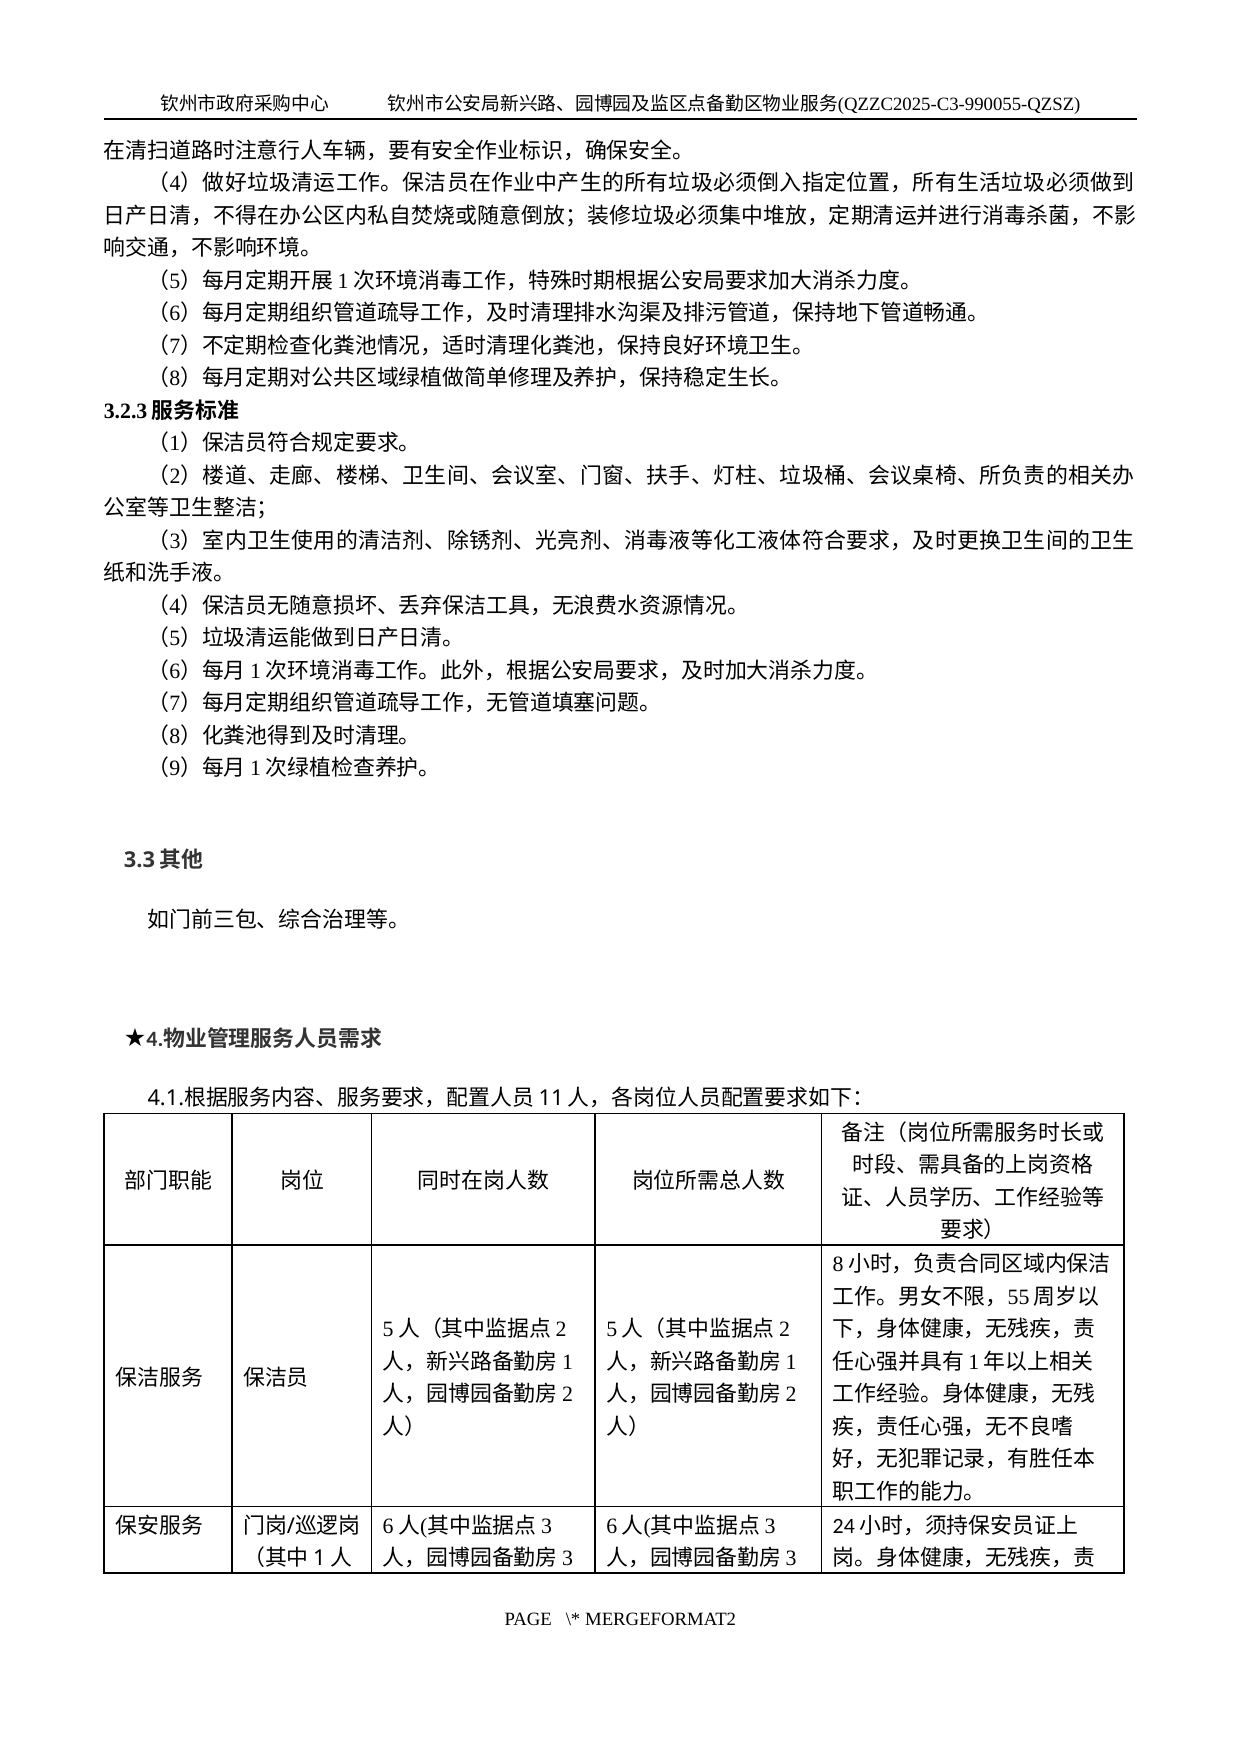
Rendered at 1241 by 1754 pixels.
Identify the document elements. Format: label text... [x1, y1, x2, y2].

text 4.1.根据服务内容、服务要求，配置人员11人，各岗位人员配置要求如下： [103, 1080, 1137, 1113]
text （9）每月1次绿植检查养护。 [103, 750, 1137, 782]
table_cell 保洁服务 [105, 1246, 231, 1506]
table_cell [822, 1507, 1123, 1572]
text （1）保洁员符合规定要求。 [103, 425, 1137, 457]
text （7）每月定期组织管道疏导工作，无管道填塞问题。 [103, 685, 1137, 717]
text （6）每月定期组织管道疏导工作，及时清理排水沟渠及排污管道，保持地下管道畅通。 [103, 295, 1137, 327]
text （4）保洁员无随意损坏、丢弃保洁工具，无浪费水资源情况。 [103, 587, 1137, 620]
text （4）做好垃圾清运工作。保洁员在作业中产生的所有垃圾必须倒入指定位置，所有生活垃圾必须做到日产日清，不得在办公区内私自焚烧或随意倒放；装修垃圾必须集中堆放，定期清运并进行消毒杀菌，不影响交通，不影响环境。 [103, 165, 1137, 262]
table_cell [596, 1507, 821, 1572]
subtitle 3.3其他 [103, 842, 1137, 874]
table_cell 保安服务 [105, 1507, 231, 1572]
table_cell 5人（其中监据点2人，新兴路备勤房1人，园博园备勤房2人） [596, 1246, 821, 1506]
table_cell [372, 1507, 594, 1572]
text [103, 132, 1137, 165]
text （6）每月1次环境消毒工作。此外，根据公安局要求，及时加大消杀力度。 [103, 652, 1137, 685]
text （5）每月定期开展1次环境消毒工作，特殊时期根据公安局要求加大消杀力度。 [103, 262, 1137, 295]
text （2）楼道、走廊、楼梯、卫生间、会议室、门窗、扶手、灯柱、垃圾桶、会议桌椅、所负责的相关办公室等卫生整洁； [103, 457, 1137, 522]
table_cell 保洁员 [233, 1246, 371, 1506]
table_header 部门职能 [105, 1114, 231, 1244]
text （8）化粪池得到及时清理。 [103, 717, 1137, 750]
subtitle ★4.物业管理服务人员需求 [103, 1021, 1137, 1053]
table_cell 门岗/巡逻岗（其中1人兼项目主管） [233, 1507, 371, 1572]
table_cell 5人（其中监据点2人，新兴路备勤房1人，园博园备勤房2人） [372, 1246, 594, 1506]
text （5）垃圾清运能做到日产日清。 [103, 620, 1137, 652]
text （8）每月定期对公共区域绿植做简单修理及养护，保持稳定生长。 [103, 360, 1137, 392]
table_cell 8小时，负责合同区域内保洁工作。男女不限，55周岁以下，身体健康，无残疾，责任心强并具有1年以上相关工作经验。身体健康，无残疾，责任心强，无不良嗜好，无犯罪记录，有胜任本职工作的能力。 [822, 1246, 1123, 1506]
table_header 同时在岗人数 [372, 1114, 594, 1244]
table_header 岗位 [233, 1114, 371, 1244]
text （7）不定期检查化粪池情况，适时清理化粪池，保持良好环境卫生。 [103, 327, 1137, 360]
table_header 岗位所需总人数 [596, 1114, 821, 1244]
table_header 备注（岗位所需服务时长或时段、需具备的上岗资格证、人员学历、工作经验等要求） [822, 1114, 1123, 1244]
text 3.2.3服务标准 [103, 392, 1137, 425]
text （3）室内卫生使用的清洁剂、除锈剂、光亮剂、消毒液等化工液体符合要求，及时更换卫生间的卫生纸和洗手液。 [103, 522, 1137, 587]
text 如门前三包、综合治理等。 [103, 901, 1137, 934]
